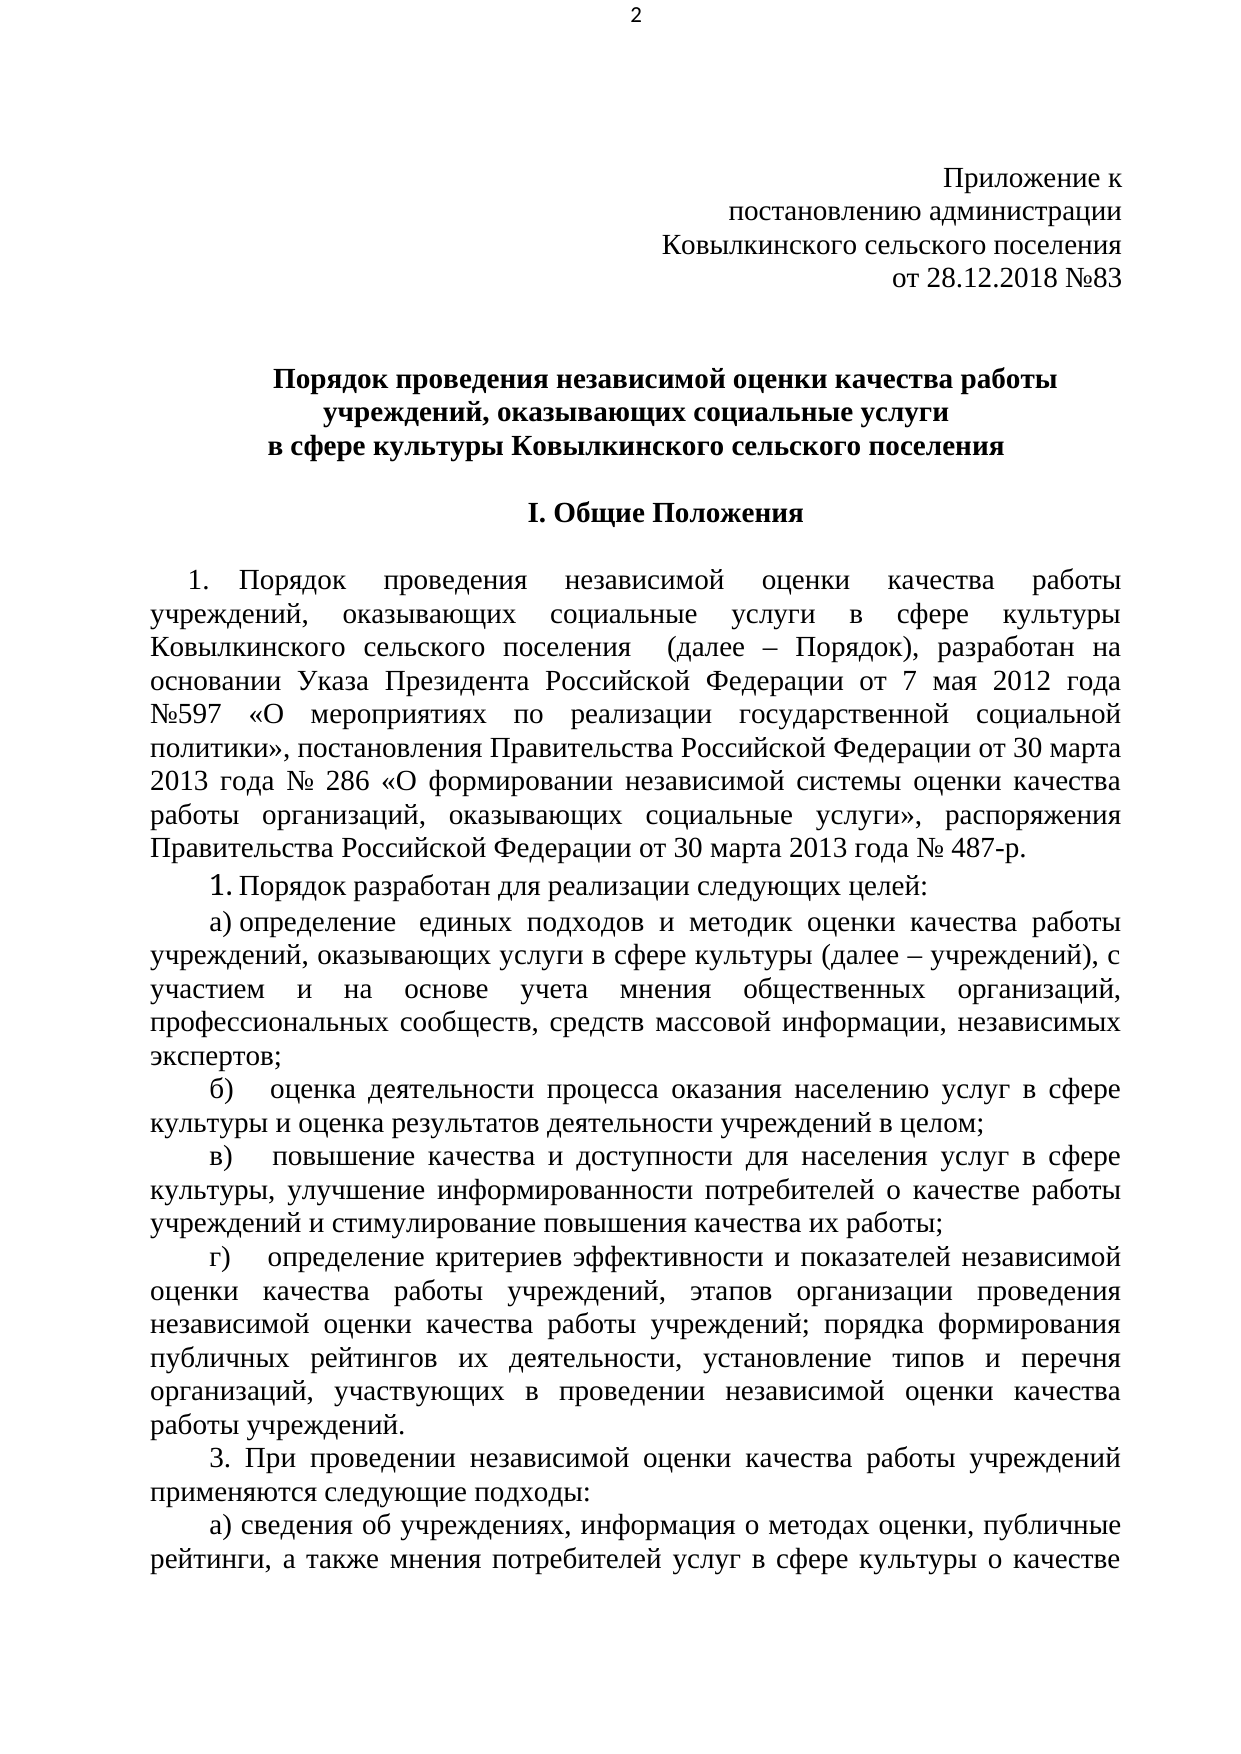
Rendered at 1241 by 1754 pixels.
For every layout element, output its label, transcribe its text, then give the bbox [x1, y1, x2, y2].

text в) повышение качества и доступности для населения услуг в сфере культуры, улучшение информированности потребителей о качестве работы учреждений и стимулирование повышения качества их работы; [150, 1138, 1122, 1239]
text Приложение к постановлению администрации [150, 160, 1122, 227]
text от 28.12.2018 №83 [150, 260, 1122, 294]
text б) оценка деятельности процесса оказания населению услуг в сфере культуры и оценка результатов деятельности учреждений в целом; [150, 1071, 1122, 1138]
text I. Общие Положения [209, 495, 1122, 529]
text 3. При проведении независимой оценки качества работы учреждений применяются следующие подходы: [150, 1440, 1122, 1507]
text а) определение единых подходов и методик оценки качества работы учреждений, оказывающих услуги в сфере культуры (далее – учреждений), с участием и на основе учета мнения общественных организаций, профессиональных сообществ, средств массовой информации, независимых экспертов; [150, 904, 1122, 1071]
list Порядок разработан для реализации следующих целей: [150, 864, 1122, 904]
text в сфере культуры Ковылкинского сельского поселения [150, 428, 1122, 462]
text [150, 1507, 1122, 1574]
text Порядок проведения независимой оценки качества работы учреждений, оказывающих социальные услуги [150, 361, 1122, 428]
text г) определение критериев эффективности и показателей независимой оценки качества работы учреждений, этапов организации проведения независимой оценки качества работы учреждений; порядка формирования публичных рейтингов их деятельности, установление типов и перечня организаций, участвующих в проведении независимой оценки качества работы учреждений. [150, 1239, 1122, 1440]
list Порядок проведения независимой оценки качества работы учреждений, оказывающих социальные услуги в сфере культуры Ковылкинского сельского поселения (далее – Порядок), разработан на основании Указа Президента Российской Федерации от 7 мая 2012 года №597 «О мероприятиях по реализации государственной социальной политики», постановления Правительства Российской Федерации от 30 марта 2013 года № 286 «О формировании независимой системы оценки качества работы организаций, оказывающих социальные услуги», распоряжения Правительства Российской Федерации от 30 марта 2013 года № 487-р. [150, 562, 1122, 864]
text Ковылкинского сельского поселения [150, 227, 1122, 260]
